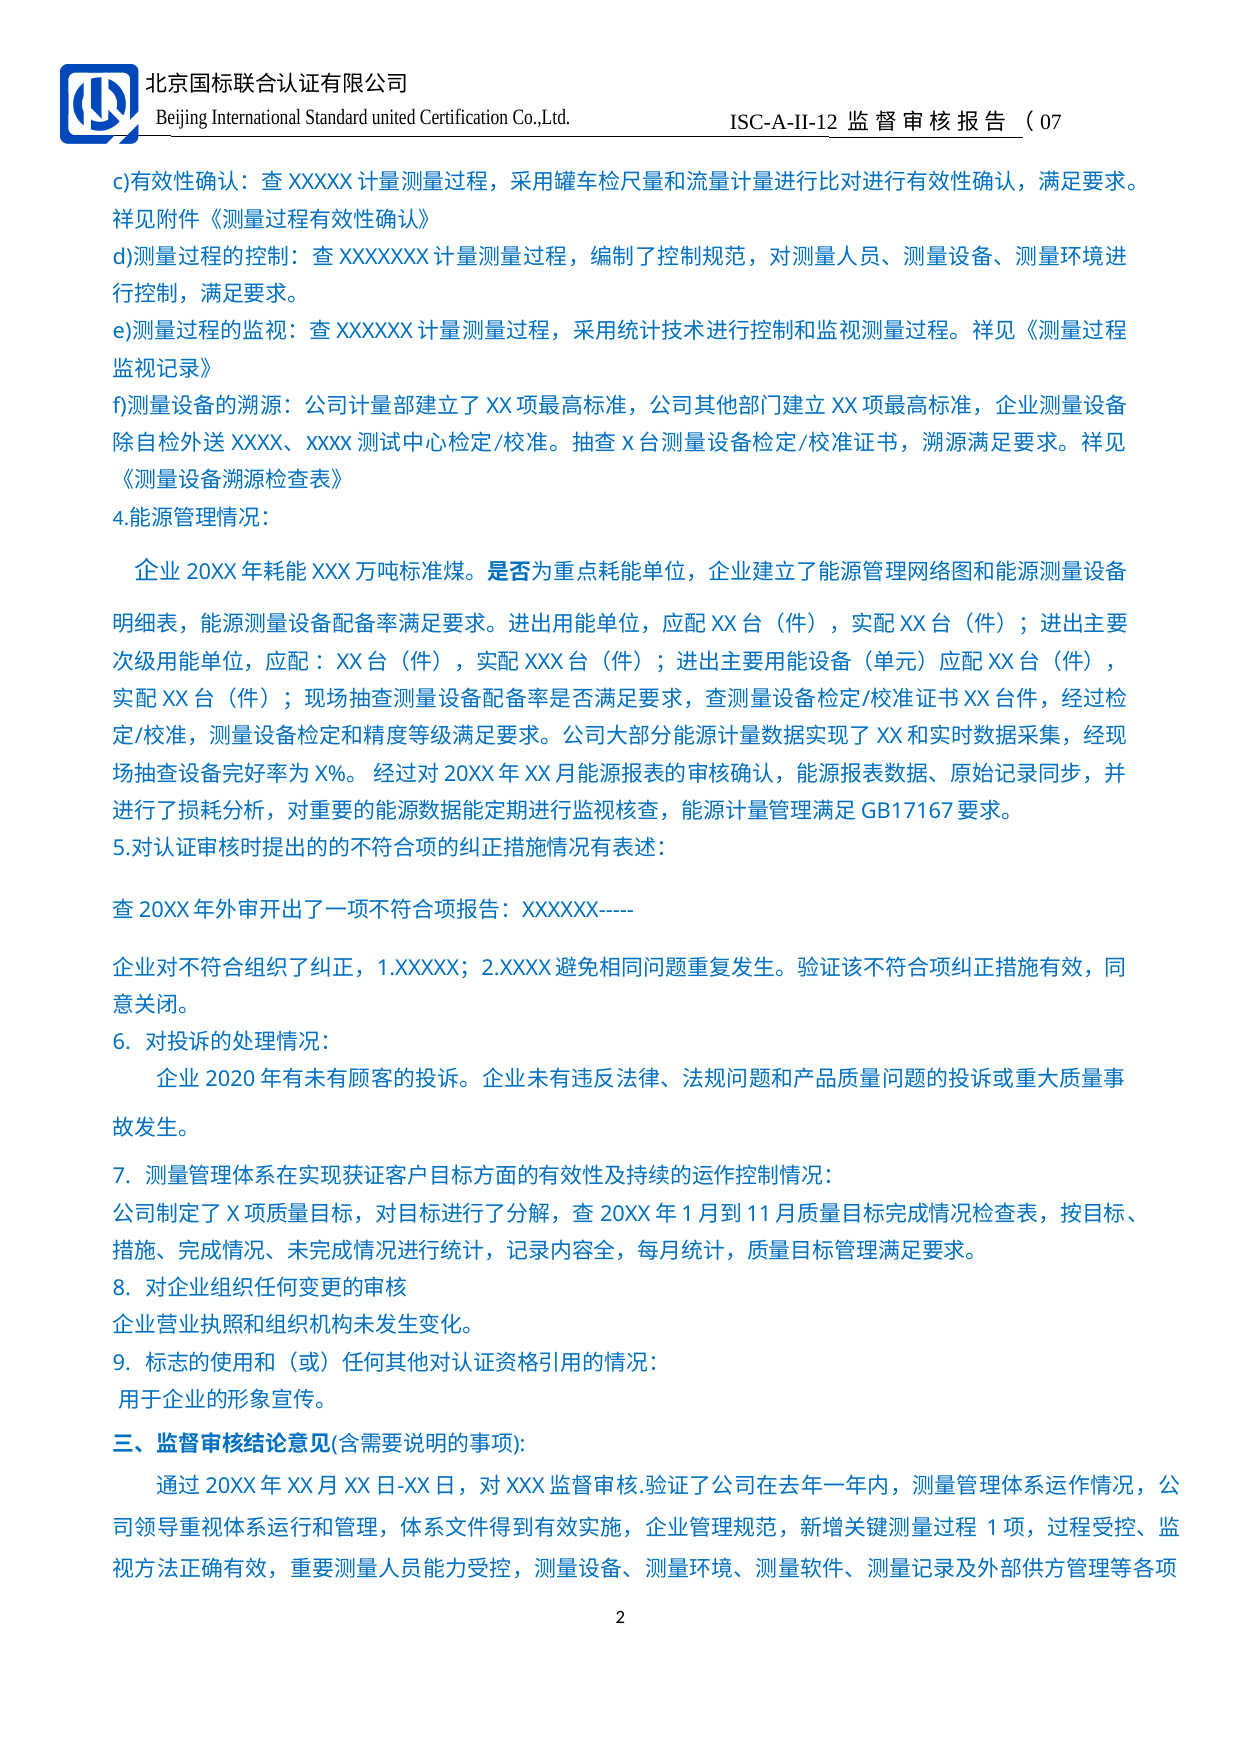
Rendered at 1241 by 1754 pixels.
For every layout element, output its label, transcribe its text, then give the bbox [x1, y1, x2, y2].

text c)有效性确认：查XXXXX计量测量过程，采用罐车检尺量和流量计量进行比对进行有效性确认，满足要求。祥见附件《测量过程有效性确认》 [112, 164, 1128, 234]
text 企业对不符合组织了纠正，1.XXXXX；2.XXXX避免相同问题重复发生。验证该不符合项纠正措施有效，同意关闭。 [112, 949, 1128, 1019]
text 查20XX年外审开出了一项不符合项报告：XXXXXX----- [112, 892, 1128, 924]
text 三、监督审核结论意见(含需要说明的事项): [112, 1418, 1181, 1460]
text e)测量过程的监视：查XXXXXX计量测量过程，采用统计技术进行控制和监视测量过程。祥见《测量过程监视记录》 [112, 313, 1128, 383]
list 标志的使用和（或）任何其他对认证资格引用的情况： [112, 1344, 1128, 1377]
list 对投诉的处理情况： [112, 1024, 1128, 1056]
text 公司制定了X项质量目标，对目标进行了分解，查20XX年1月到11月质量目标完成情况检查表，按目标、措施、完成情况、未完成情况进行统计，记录内容全，每月统计，质量目标管理满足要求。 [112, 1195, 1128, 1265]
text 企业营业执照和组织机构未发生变化。 [112, 1307, 1128, 1339]
text 企业20XX年耗能XXX万吨标准煤。是否为重点耗能单位，企业建立了能源管理网络图和能源测量设备明细表，能源测量设备配备率满足要求。进出用能单位，应配 XX台（件），实配 XX台（件）；进出主要次级用能单位，应配 ：XX台（件），实配 XXX台（件）；进出主要用能设备（单元）应配 XX台（件），实配 XX台（件）；现场抽查测量设备配备率是否满足要求，查测量设备检定/校准证书XX台件，经过检定/校准，测量设备检定和精度等级满足要求。公司大部分能源计量数据实现了XX和实时数据采集，经现场抽查设备完好率为X%。 经过对20XX年XX月能源报表的审核确认，能源报表数据、原始记录同步，并进行了损耗分析，对重要的能源数据能定期进行监视核查，能源计量管理满足GB17167要求。 [112, 536, 1128, 825]
text f)测量设备的溯源：公司计量部建立了XX项最高标准，公司其他部门建立XX项最高标准，企业测量设备除自检外送XXXX、XXXX测试中心检定/校准。抽查X台测量设备检定/校准证书，溯源满足要求。祥见《测量设备溯源检查表》 [112, 387, 1128, 494]
text 5.对认证审核时提出的的不符合项的纠正措施情况有表述： [112, 830, 1128, 862]
text 用于企业的形象宣传。 [112, 1381, 1128, 1414]
text 企业2020年有未有顾客的投诉。企业未有违反法律、法规问题和产品质量问题的投诉或重大质量事故发生。 [112, 1061, 1128, 1142]
list 测量管理体系在实现获证客户目标方面的有效性及持续的运作控制情况： [112, 1158, 1128, 1191]
text 4.能源管理情况： [112, 499, 1128, 532]
picture [60, 64, 139, 144]
text d)测量过程的控制：查XXXXXXX计量测量过程，编制了控制规范，对测量人员、测量设备、测量环境进行控制，满足要求。 [112, 238, 1128, 308]
list 对企业组织任何变更的审核 [112, 1270, 1128, 1302]
